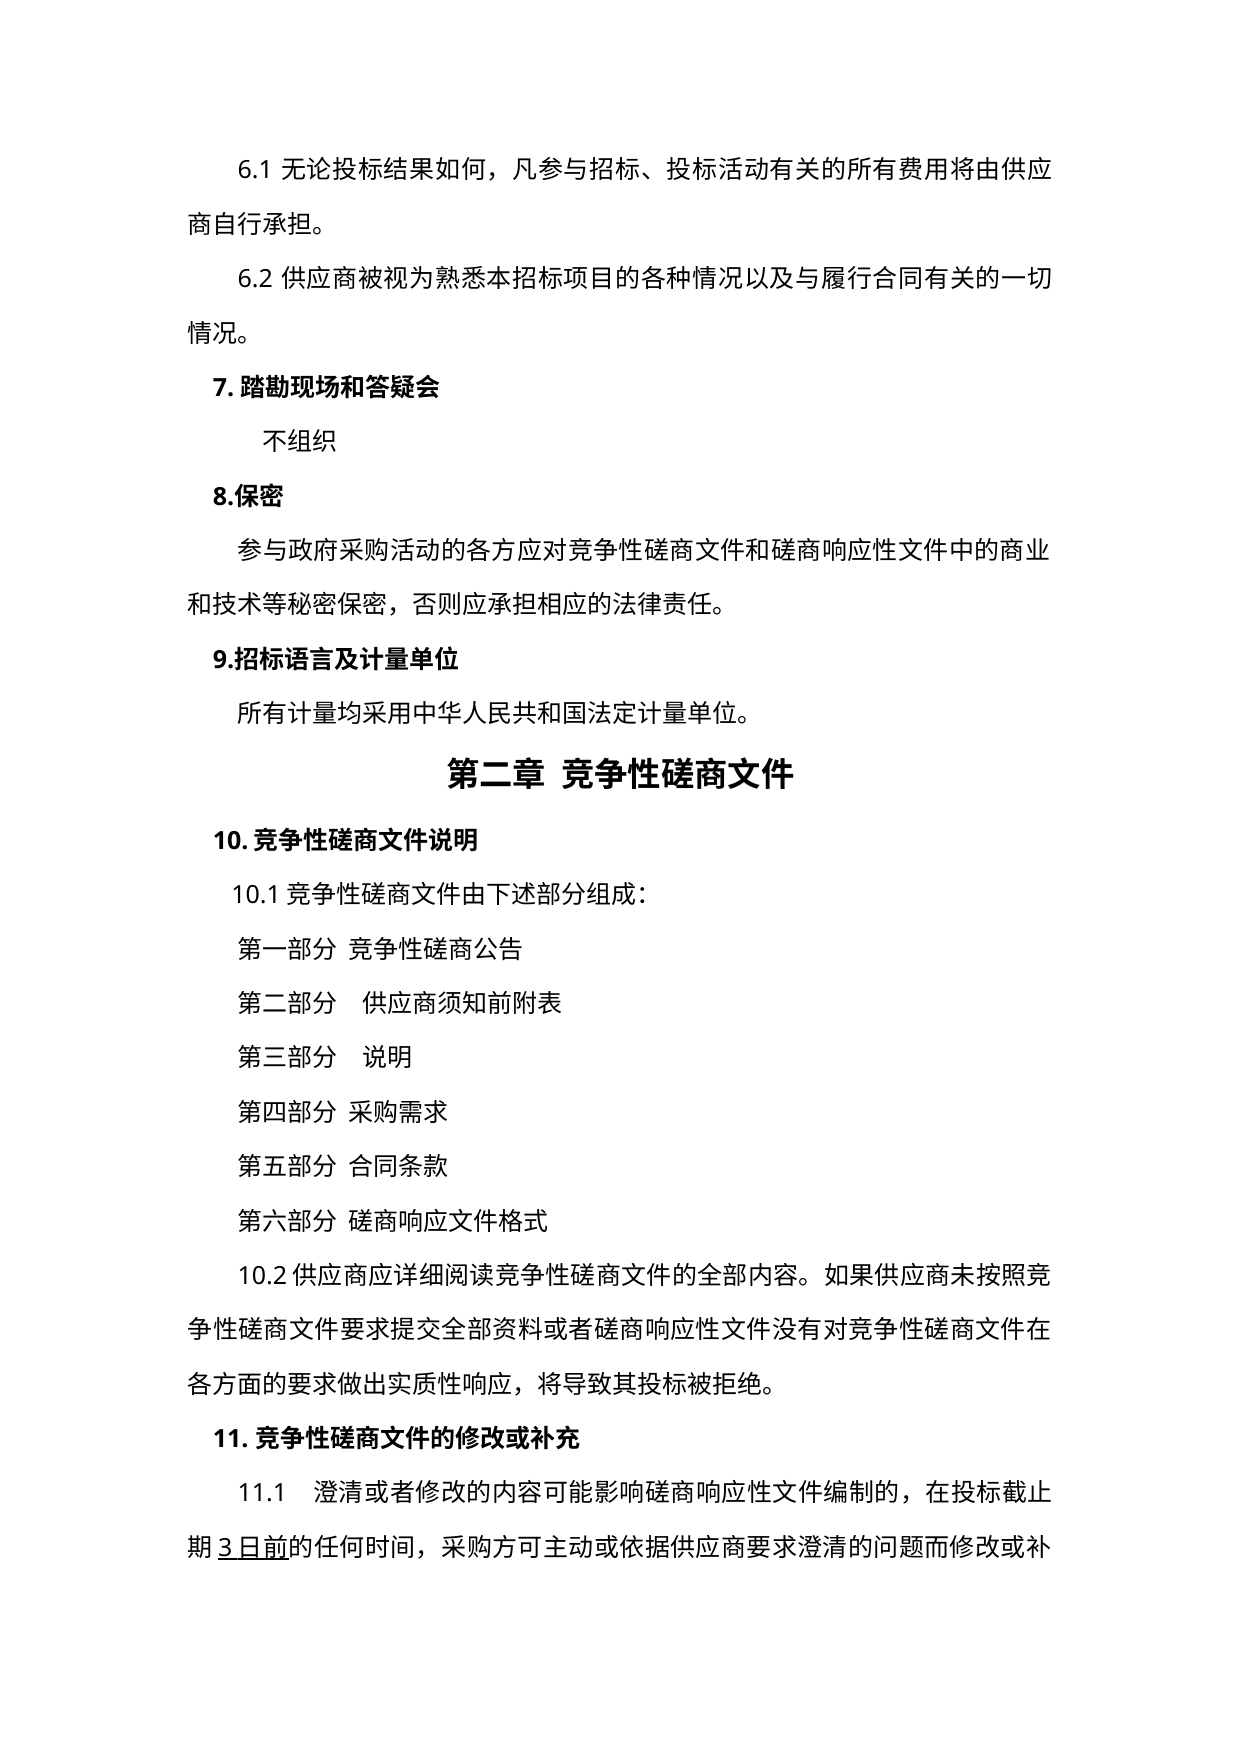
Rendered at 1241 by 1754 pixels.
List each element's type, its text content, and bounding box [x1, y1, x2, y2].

text 8.保密 [187, 476, 1053, 512]
text 参与政府采购活动的各方应对竞争性磋商文件和磋商响应性文件中的商业和技术等秘密保密，否则应承担相应的法律责任。 [187, 531, 1053, 621]
text 10. 竞争性磋商文件说明 [187, 820, 1053, 857]
text 第一部分 竞争性磋商公告 [187, 929, 1053, 965]
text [187, 1473, 1053, 1563]
text 10.2供应商应详细阅读竞争性磋商文件的全部内容。如果供应商未按照竞争性磋商文件要求提交全部资料或者磋商响应性文件没有对竞争性磋商文件在各方面的要求做出实质性响应，将导致其投标被拒绝。 [187, 1255, 1053, 1400]
text 7. 踏勘现场和答疑会 [187, 367, 1053, 404]
text 所有计量均采用中华人民共和国法定计量单位。 [187, 694, 1053, 730]
text 6.2 供应商被视为熟悉本招标项目的各种情况以及与履行合同有关的一切情况。 [187, 259, 1053, 349]
text 第六部分 磋商响应文件格式 [187, 1201, 1053, 1237]
text 9.招标语言及计量单位 [187, 639, 1053, 676]
text 10.1竞争性磋商文件由下述部分组成： [187, 875, 1053, 911]
text 11. 竞争性磋商文件的修改或补充 [187, 1418, 1053, 1455]
text 第三部分 说明 [187, 1038, 1053, 1074]
text 第二部分 供应商须知前附表 [187, 983, 1053, 1020]
subtitle 第二章 竞争性磋商文件 [187, 748, 1053, 796]
text 不组织 [187, 422, 1053, 458]
text 第四部分 采购需求 [187, 1092, 1053, 1128]
text 第五部分 合同条款 [187, 1147, 1053, 1183]
text 6.1 无论投标结果如何，凡参与招标、投标活动有关的所有费用将由供应商自行承担。 [187, 150, 1053, 241]
